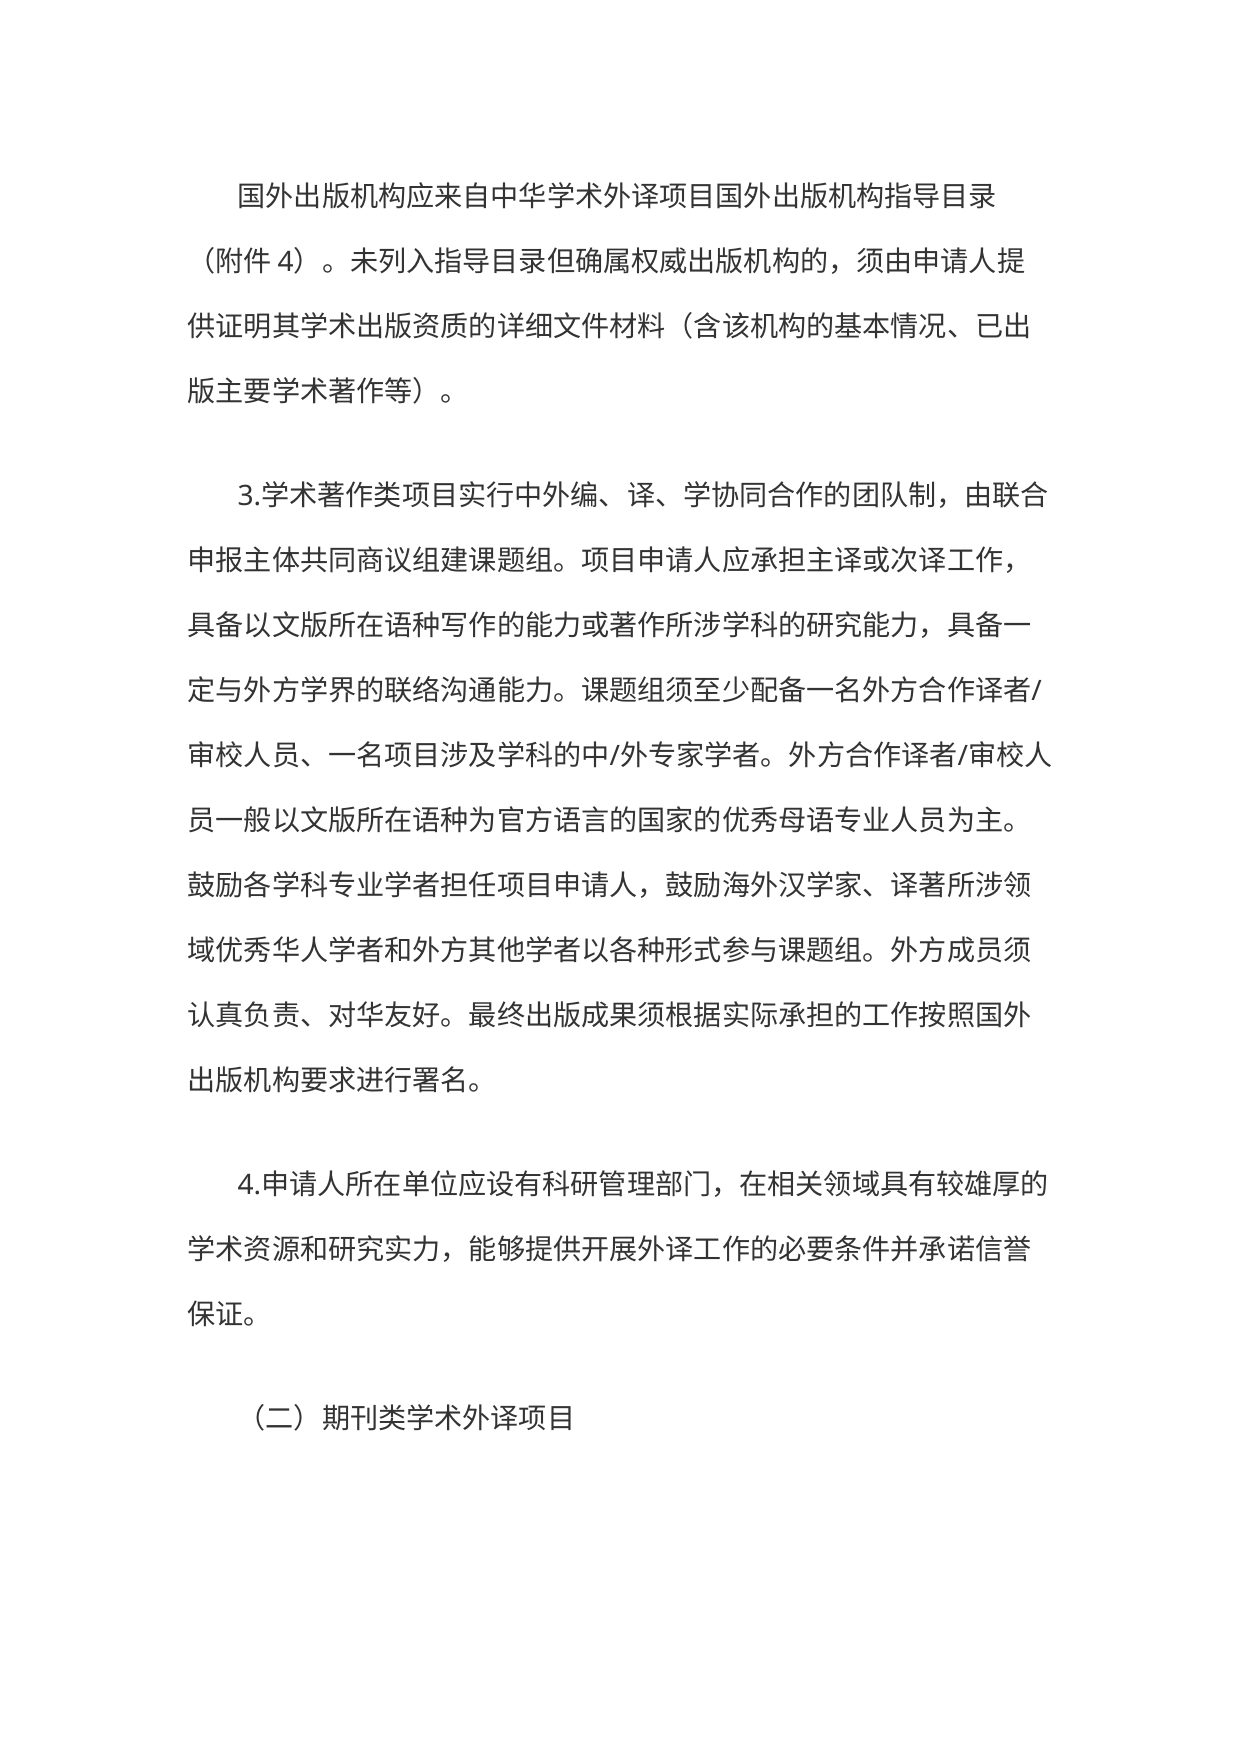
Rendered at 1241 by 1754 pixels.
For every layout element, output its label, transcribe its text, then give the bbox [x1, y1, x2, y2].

text 3.学术著作类项目实行中外编、译、学协同合作的团队制，由联合申报主体共同商议组建课题组。项目申请人应承担主译或次译工作，具备以文版所在语种写作的能力或著作所涉学科的研究能力，具备一定与外方学界的联络沟通能力。课题组须至少配备一名外方合作译者/审校人员、一名项目涉及学科的中/外专家学者。外方合作译者/审校人员一般以文版所在语种为官方语言的国家的优秀母语专业人员为主。鼓励各学科专业学者担任项目申请人，鼓励海外汉学家、译著所涉领域优秀华人学者和外方其他学者以各种形式参与课题组。外方成员须认真负责、对华友好。最终出版成果须根据实际承担的工作按照国外出版机构要求进行署名。 [187, 461, 1053, 1111]
text （二）期刊类学术外译项目 [187, 1384, 1053, 1449]
text 4.申请人所在单位应设有科研管理部门，在相关领域具有较雄厚的学术资源和研究实力，能够提供开展外译工作的必要条件并承诺信誉保证。 [187, 1150, 1053, 1345]
text 国外出版机构应来自中华学术外译项目国外出版机构指导目录（附件4）。未列入指导目录但确属权威出版机构的，须由申请人提供证明其学术出版资质的详细文件材料（含该机构的基本情况、已出版主要学术著作等）。 [187, 162, 1053, 422]
